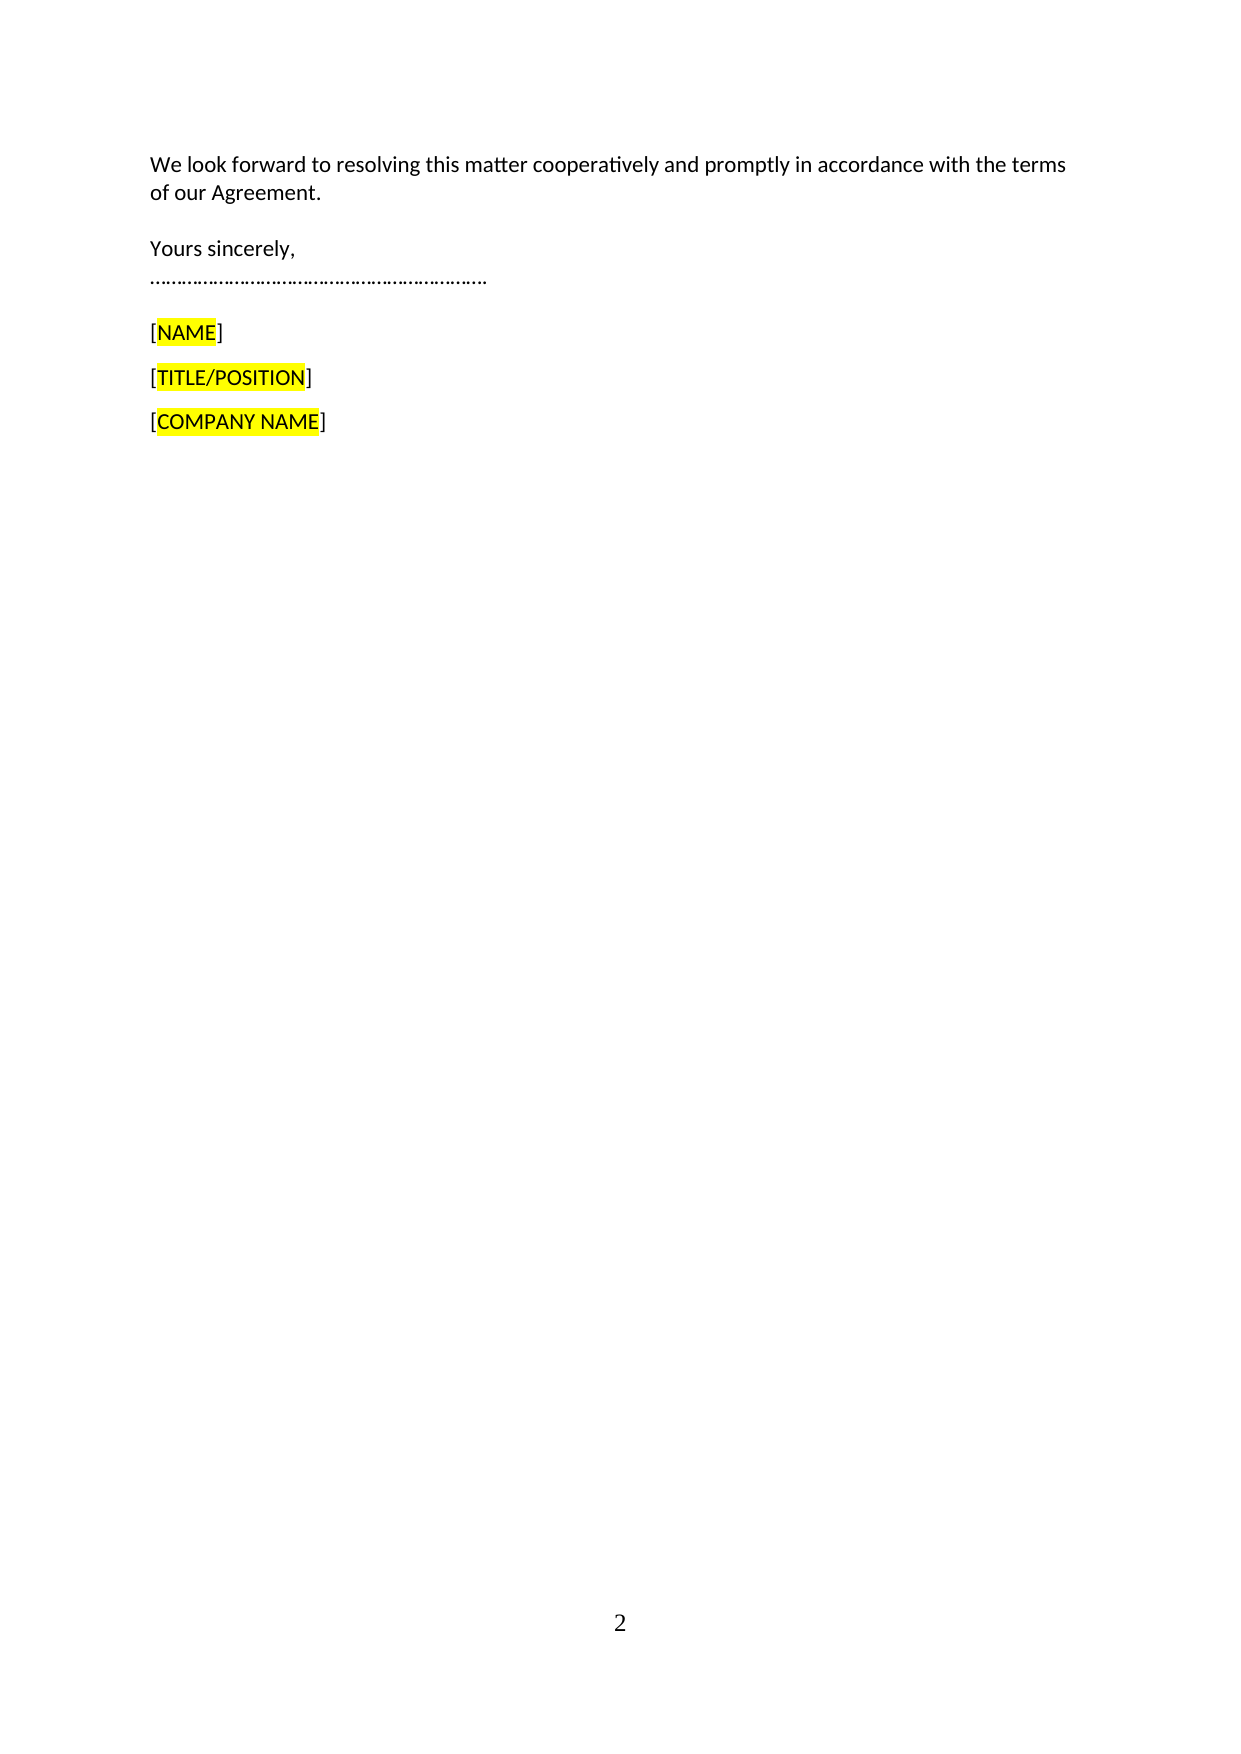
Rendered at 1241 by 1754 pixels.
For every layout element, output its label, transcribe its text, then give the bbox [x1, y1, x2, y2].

text Yours sincerely, [150, 234, 1090, 262]
text We look forward to resolving this matter cooperatively and promptly in accordance with the terms of our Agreement. [150, 150, 1090, 206]
text [TITLE/POSITION] [305, 363, 1090, 391]
text [NAME] [216, 318, 1090, 346]
text [COMPANY NAME] [150, 407, 1090, 436]
text ………………………………………………………. [150, 262, 1090, 290]
